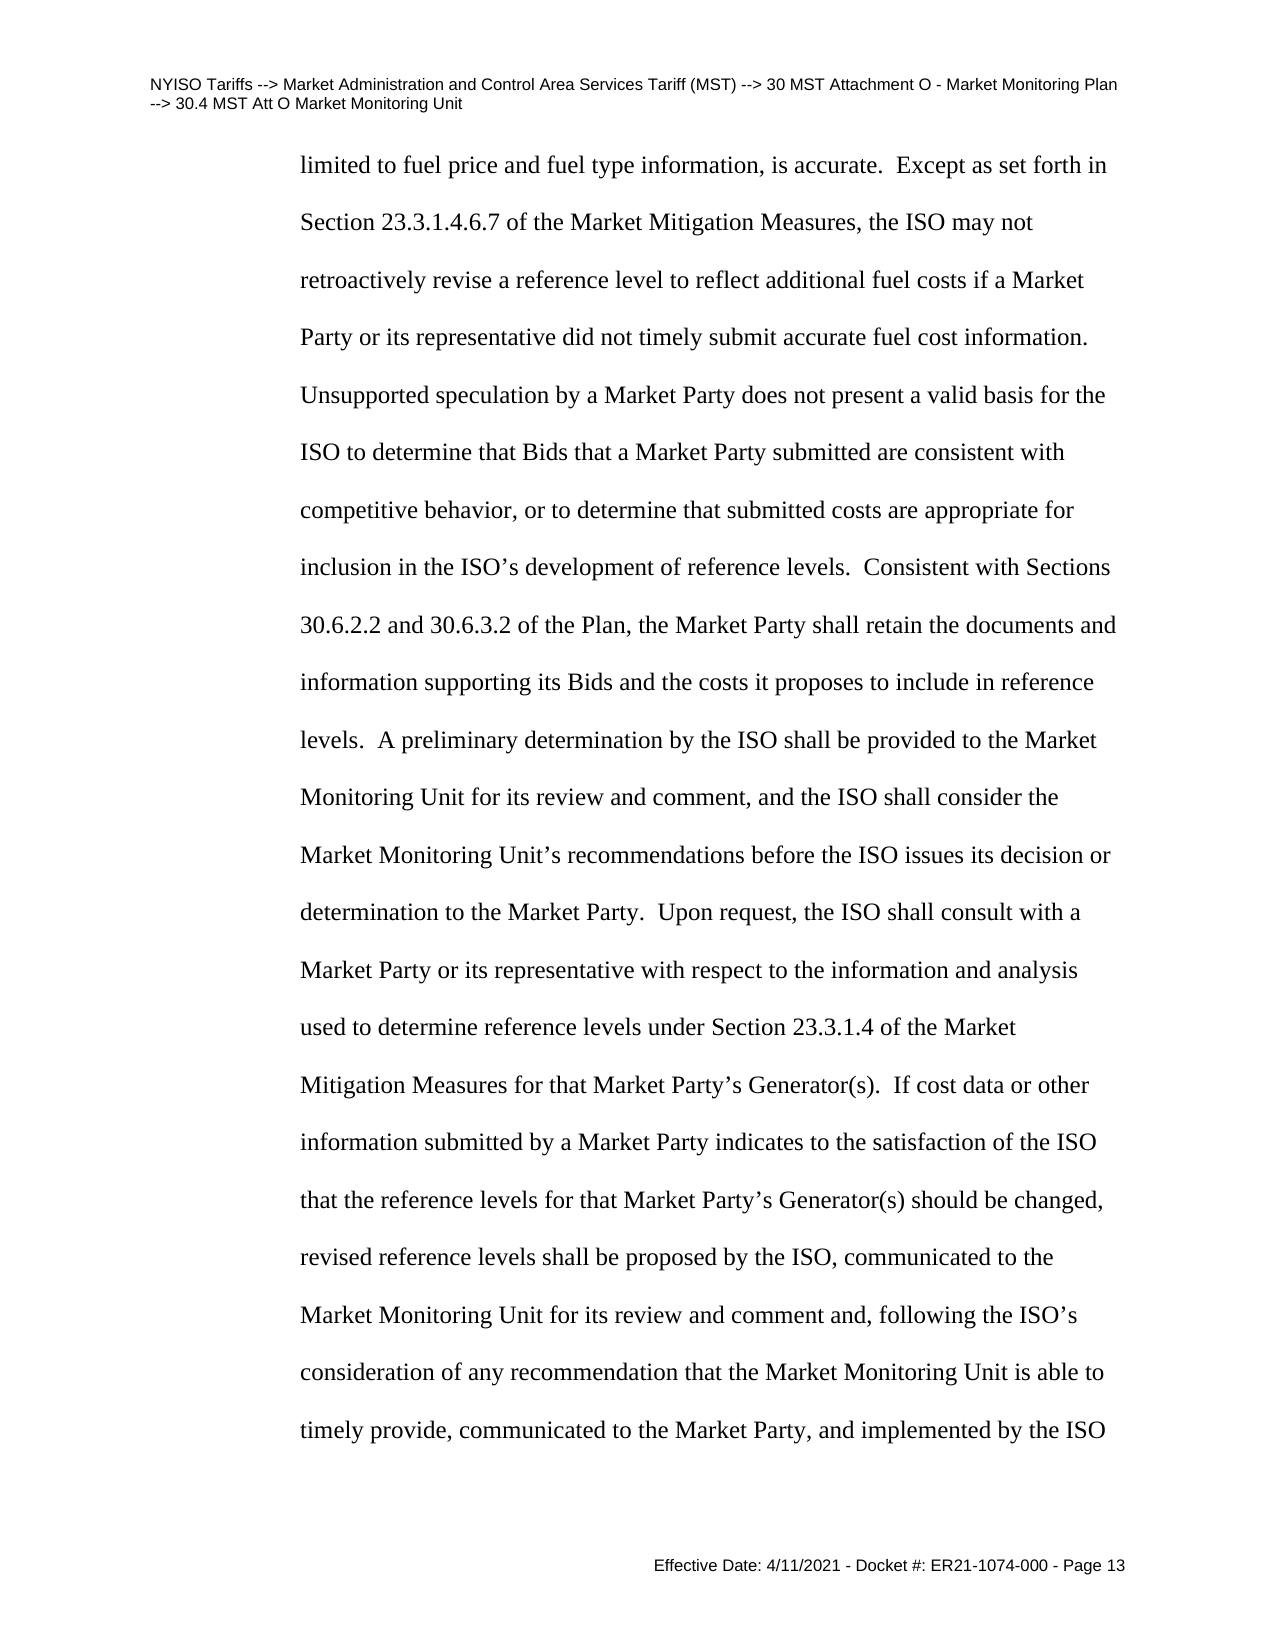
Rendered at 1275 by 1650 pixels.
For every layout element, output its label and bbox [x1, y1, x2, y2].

text [225, 150, 1125, 1444]
